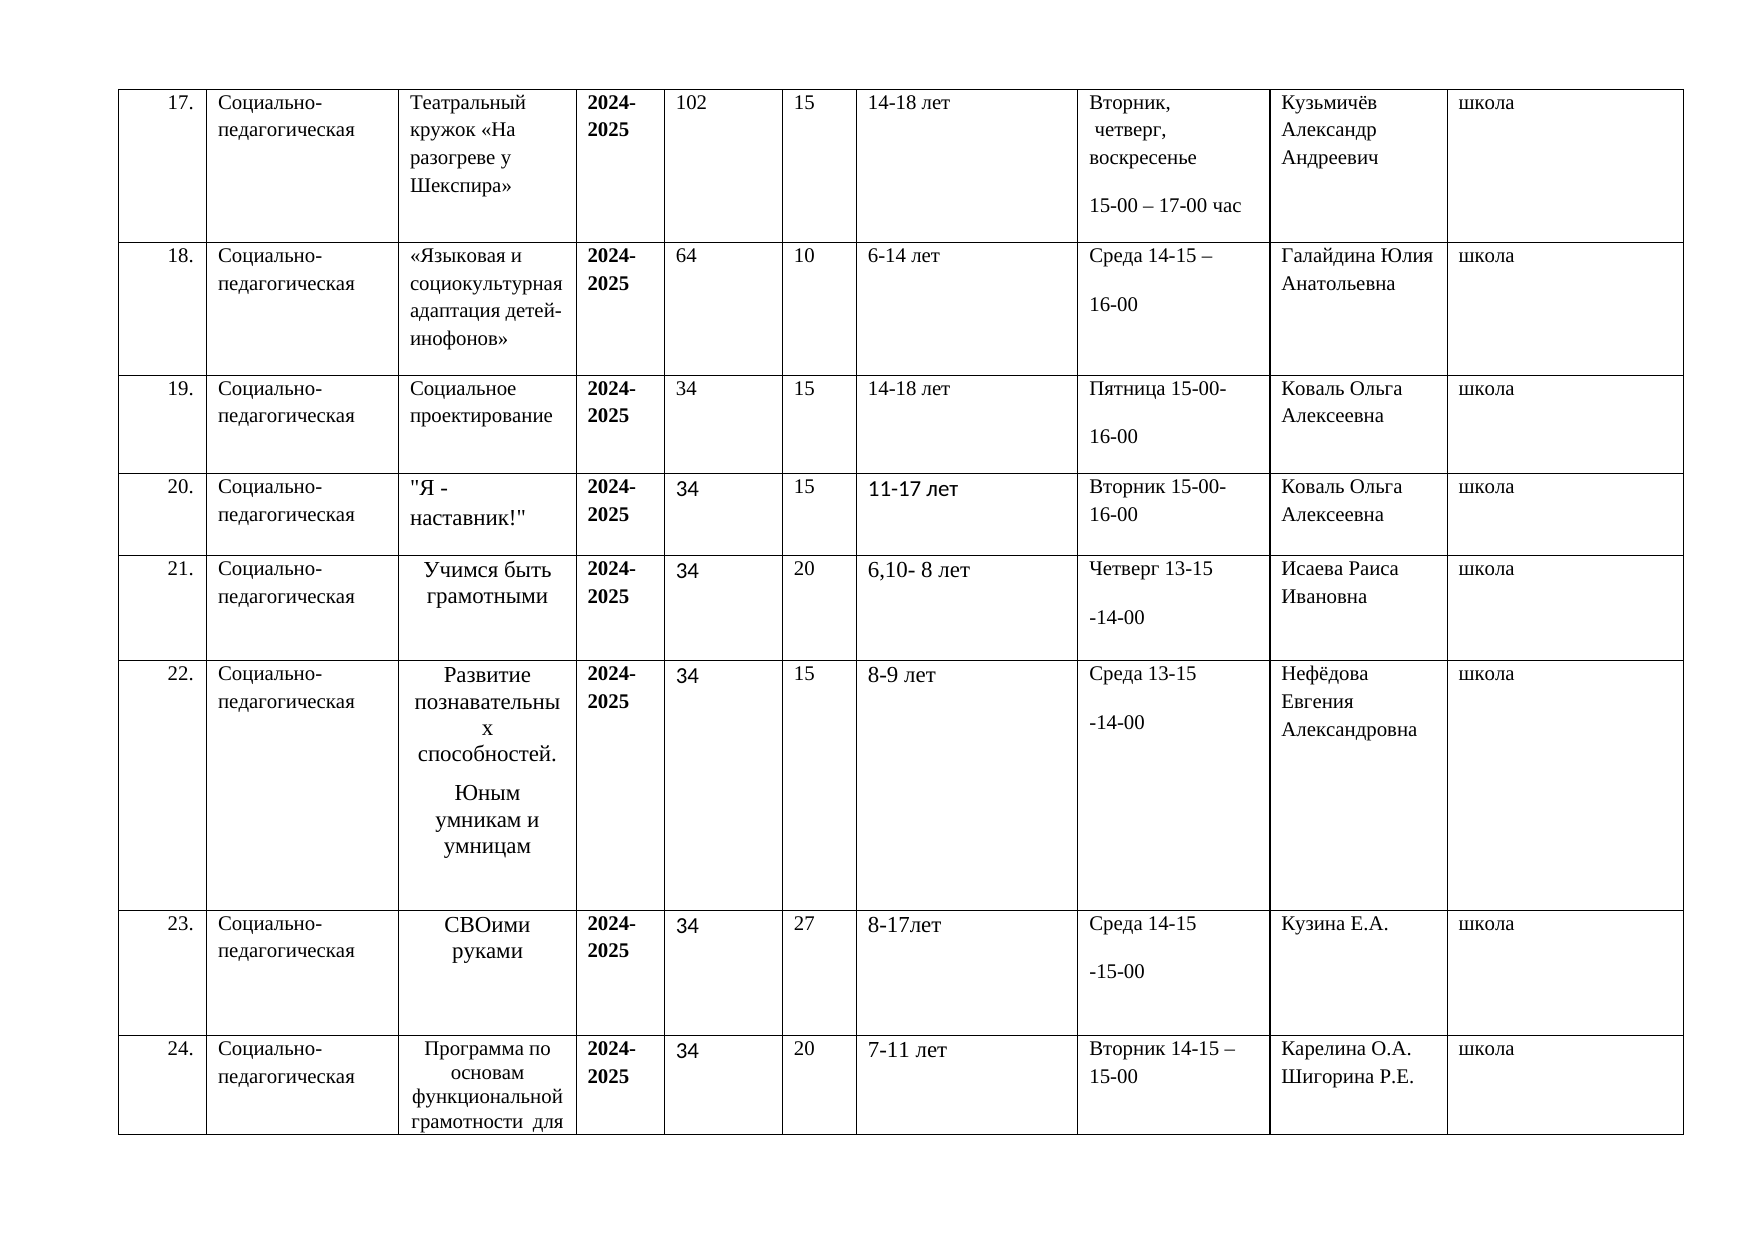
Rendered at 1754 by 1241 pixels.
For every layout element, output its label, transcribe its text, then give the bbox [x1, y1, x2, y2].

table_cell Среда 14-15 – 16-00 [1078, 243, 1269, 375]
table_cell Развитие познавательных способностей. Юным умникам и умницам [399, 661, 576, 910]
table_cell Социальное проектирование [399, 376, 576, 473]
table_cell школа [1448, 911, 1683, 1035]
table_cell 6-14 лет [857, 243, 1077, 375]
table_cell 34 [665, 1036, 782, 1134]
table_cell школа [1448, 474, 1683, 555]
table_cell Кузина Е.А. [1271, 911, 1447, 1035]
table_cell Вторник, четверг, воскресенье 15-00 – 17-00 час [1078, 90, 1269, 242]
table_cell Нефёдова Евгения Александровна [1271, 661, 1447, 910]
table_cell 34 [665, 556, 782, 660]
table_cell 2024-2025 [577, 661, 664, 910]
table_cell Среда 14-15 -15-00 [1078, 911, 1269, 1035]
table_cell 34 [665, 474, 782, 555]
table_cell школа [1448, 1036, 1683, 1134]
table_cell школа [1448, 661, 1683, 910]
table_cell [119, 911, 206, 1035]
table_cell 15 [783, 661, 856, 910]
table_cell [119, 474, 206, 555]
table_cell Социально- педагогическая [207, 911, 398, 1035]
table_cell 2024-2025 [577, 556, 664, 660]
table_cell Исаева Раиса Ивановна [1271, 556, 1447, 660]
table_cell Среда 13-15 -14-00 [1078, 661, 1269, 910]
table_cell Коваль Ольга Алексеевна [1271, 474, 1447, 555]
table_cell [207, 1036, 398, 1134]
table_cell Коваль Ольга Алексеевна [1271, 376, 1447, 473]
table_cell [119, 243, 206, 375]
table_cell 64 [665, 243, 782, 375]
table_cell 34 [665, 376, 782, 473]
table_cell 11-17 лет [857, 474, 1077, 555]
table_cell [119, 376, 206, 473]
table_cell 27 [783, 911, 856, 1035]
table_cell 2024-2025 [577, 1036, 664, 1134]
table_cell Учимся быть грамотными [399, 556, 576, 660]
table_cell 15 [783, 376, 856, 473]
table_cell школа [1448, 243, 1683, 375]
table_cell 102 [665, 90, 782, 242]
table_cell 2024-2025 [577, 376, 664, 473]
table_cell 15 [783, 474, 856, 555]
table_cell школа [1448, 376, 1683, 473]
table_cell 10 [783, 243, 856, 375]
table_cell Социально- педагогическая [207, 474, 398, 555]
table_cell Пятница 15-00- 16-00 [1078, 376, 1269, 473]
table_cell [119, 1036, 206, 1134]
table_cell Четверг 13-15 -14-00 [1078, 556, 1269, 660]
table_cell Социально- педагогическая [207, 556, 398, 660]
table_cell 20 [783, 1036, 856, 1134]
table_cell [119, 556, 206, 660]
table_cell 8-9 лет [857, 661, 1077, 910]
table_cell СВОими руками [399, 911, 576, 1035]
table_cell 2024-2025 [577, 90, 664, 242]
table_cell 14-18 лет [857, 90, 1077, 242]
table_cell 2024-2025 [577, 911, 664, 1035]
table_cell «Языковая и социокультурная адаптация детей-инофонов» [399, 243, 576, 375]
table_cell школа [1448, 556, 1683, 660]
table_cell "Я - наставник!" [399, 474, 576, 555]
table_cell 34 [665, 661, 782, 910]
table_cell Социально- педагогическая [207, 661, 398, 910]
table_cell [119, 90, 206, 242]
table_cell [1271, 90, 1447, 242]
table_cell 20 [783, 556, 856, 660]
table_cell 14-18 лет [857, 376, 1077, 473]
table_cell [399, 1036, 576, 1134]
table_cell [1271, 1036, 1447, 1134]
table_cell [1078, 1036, 1269, 1134]
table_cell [207, 90, 398, 242]
table_cell 15 [783, 90, 856, 242]
table_cell [119, 661, 206, 910]
table_cell Вторник 15-00- 16-00 [1078, 474, 1269, 555]
table_cell 2024-2025 [577, 474, 664, 555]
table_cell 7-11 лет [857, 1036, 1077, 1134]
table_cell Галайдина Юлия Анатольевна [1271, 243, 1447, 375]
table_cell Театральный кружок «На разогреве у Шекспира» [399, 90, 576, 242]
table_cell Социально- педагогическая [207, 376, 398, 473]
table_cell школа [1448, 90, 1683, 242]
table_cell 8-17лет [857, 911, 1077, 1035]
table_cell 6,10- 8 лет [857, 556, 1077, 660]
table_cell 2024-2025 [577, 243, 664, 375]
table_cell Социально- педагогическая [207, 243, 398, 375]
table_cell 34 [665, 911, 782, 1035]
